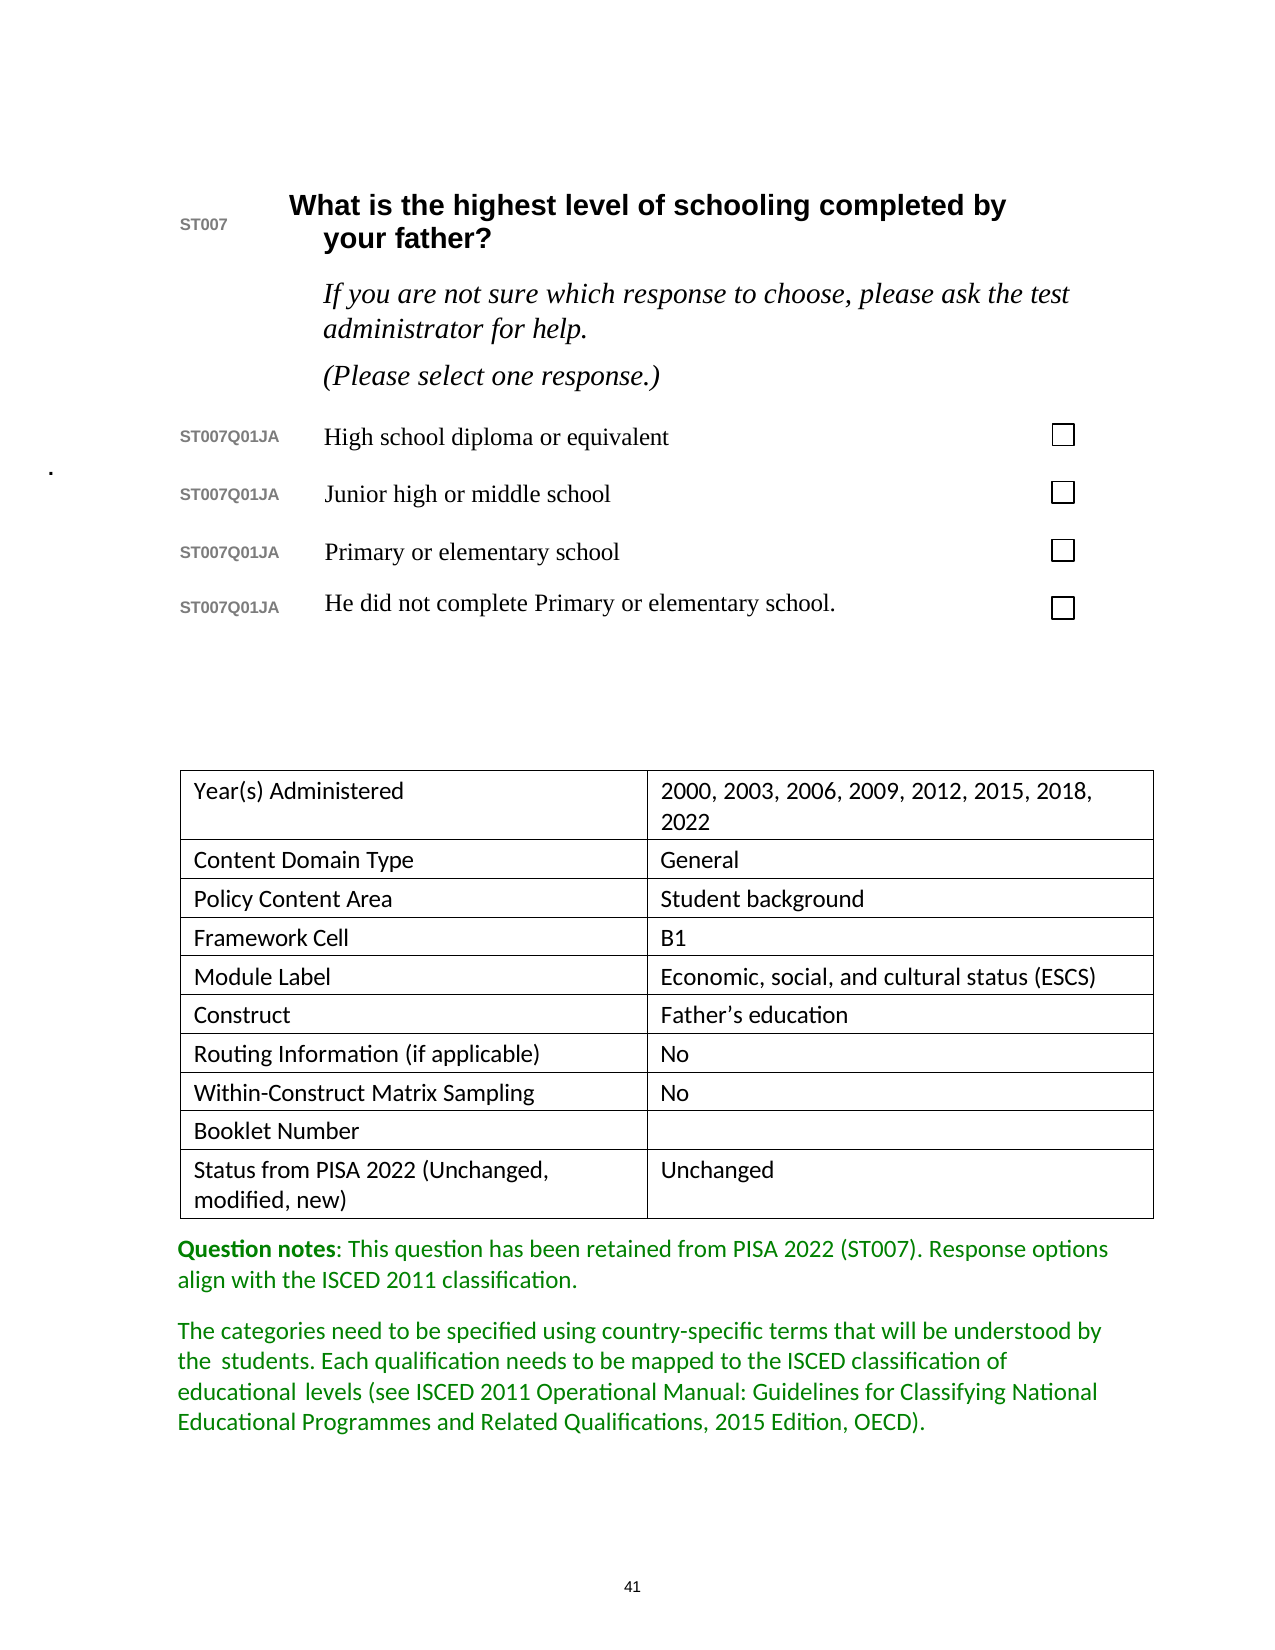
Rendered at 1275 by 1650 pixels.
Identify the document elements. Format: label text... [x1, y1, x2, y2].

table_cell Booklet Number [181, 1111, 647, 1149]
table_cell Status from PISA 2022 (Unchanged, modified, new) [181, 1150, 647, 1218]
table_cell Content Domain Type [181, 840, 647, 878]
table_cell Within-Construct Matrix Sampling [181, 1073, 647, 1110]
text The categories need to be specified using country-specific terms that will be understood by the students. Each qualification needs to be mapped to the ISCED classification of educational levels (see ISCED 2011 Operational Manual: Guidelines for Classifying National Educational Programmes and Related Qualifications, 2015 Edition, OECD). [177, 1315, 1119, 1437]
table_cell B1 [648, 918, 1153, 955]
text . [48, 430, 1248, 479]
table_cell Father’s education [648, 995, 1153, 1033]
text Question notes: This question has been retained from PISA 2022 (ST007). Response options align with the ISCED 2011 classification. [177, 1233, 1119, 1294]
table_cell General [648, 840, 1153, 878]
table_cell Unchanged [648, 1150, 1153, 1218]
table_cell [648, 1111, 1153, 1149]
table_cell Student background [648, 879, 1153, 917]
table_cell Policy Content Area [181, 879, 647, 917]
table_cell No [648, 1073, 1153, 1110]
table_header Year(s) Administered [181, 771, 647, 839]
table_cell Module Label [181, 956, 647, 994]
table_cell Economic, social, and cultural status (ESCS) [648, 956, 1153, 994]
table_cell Routing Information (if applicable) [181, 1034, 647, 1072]
table_cell No [648, 1034, 1153, 1072]
table_cell Construct [181, 995, 647, 1033]
table_cell Framework Cell [181, 918, 647, 955]
table_header 2000, 2003, 2006, 2009, 2012, 2015, 2018, 2022 [648, 771, 1153, 839]
subtitle What is the highest level of schooling completed by [48, 188, 1248, 221]
